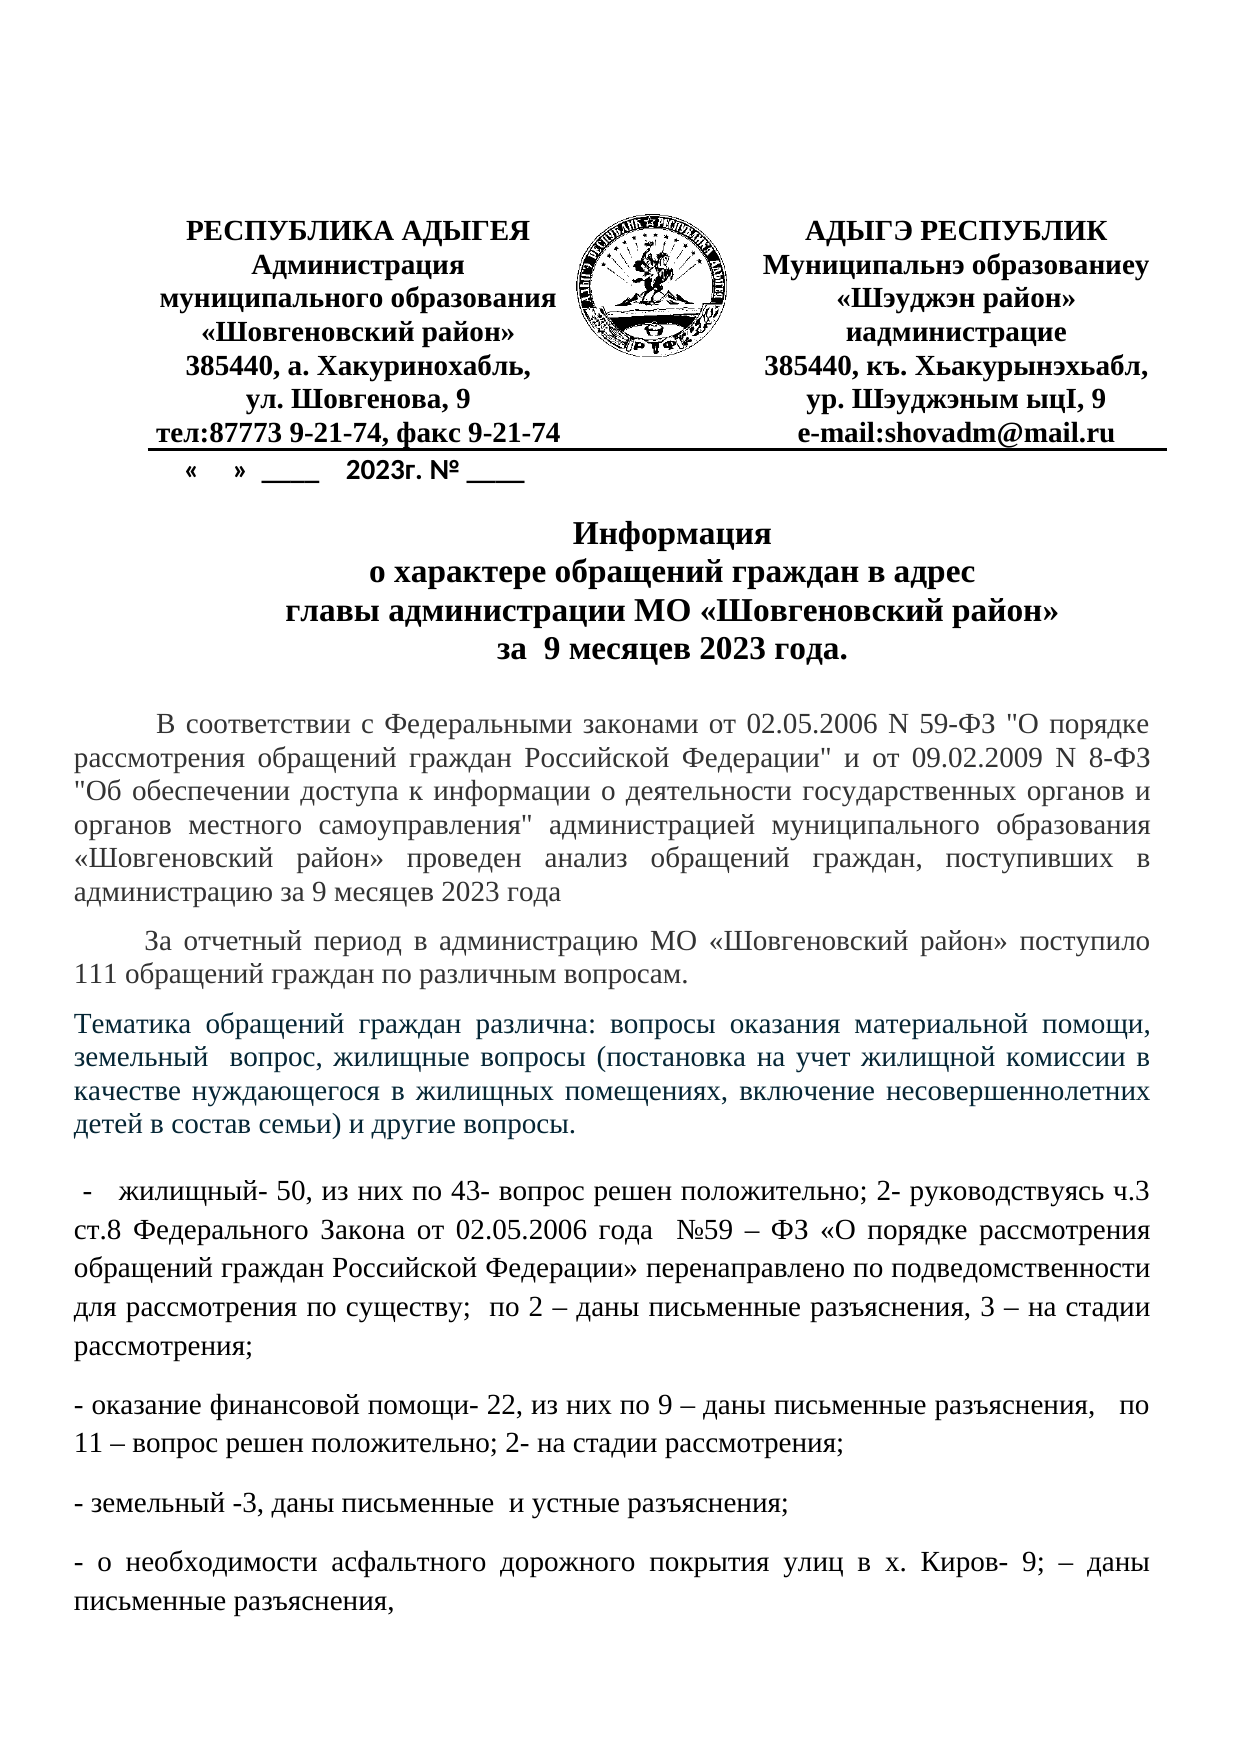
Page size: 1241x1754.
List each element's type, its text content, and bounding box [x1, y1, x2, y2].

text Информация [177, 513, 1152, 551]
text - оказание финансовой помощи- 22, из них по 9 – даны письменные разъяснения, по 11 – вопрос решен положительно; 2- на стадии рассмотрения; [74, 1387, 1152, 1459]
picture [575, 213, 729, 359]
table_header [568, 214, 746, 448]
text главы администрации МО «Шовгеновский район» [177, 590, 1152, 628]
text В соответствии с Федеральными законами от 02.05.2006 N 59-ФЗ "О порядке рассмотрения обращений граждан Российской Федерации" и от 09.02.2009 N 8-ФЗ "Об обеспечении доступа к информации о деятельности государственных органов и органов местного самоуправления" администрацией муниципального образования «Шовгеновский район» проведен анализ обращений граждан, поступивших в администрацию за 9 месяцев 2023 года [74, 706, 1152, 907]
text - о необходимости асфальтного дорожного покрытия улиц в х. Киров- 9; – даны письменные разъяснения, [74, 1544, 1152, 1616]
table_header АДЫГЭ РЕСПУБЛИК Муниципальнэ образованиеу «Шэуджэн район» иадминистрацие 385440, къ. Хьакурынэхьабл, ур. Шэуджэным ыцI, 9 e-mail:shovadm@mail.ru [746, 214, 1167, 448]
text - земельный -3, даны письменные и устные разъяснения; [74, 1485, 1152, 1518]
text За отчетный период в администрацию МО «Шовгеновский район» поступило 111 обращений граждан по различным вопросам. [74, 923, 1152, 990]
text о характере обращений граждан в адрес [177, 551, 1152, 590]
text « » ____ 2023г. № ____ [177, 451, 1152, 487]
text - жилищный- 50, из них по 43- вопрос решен положительно; 2- руководствуясь ч.3 ст.8 Федерального Закона от 02.05.2006 года №59 – ФЗ «О порядке рассмотрения обращений граждан Российской Федерации» перенаправлено по подведомственности для рассмотрения по существу; по 2 – даны письменные разъяснения, 3 – на стадии рассмотрения; [74, 1173, 1152, 1361]
text за 9 месяцев 2023 года. [177, 628, 1152, 666]
text Тематика обращений граждан различна: вопросы оказания материальной помощи, земельный вопрос, жилищные вопросы (постановка на учет жилищной комиссии в качестве нуждающегося в жилищных помещениях, включение несовершеннолетних детей в состав семьи) и другие вопросы. [74, 1006, 1152, 1140]
table_header РЕСПУБЛИКА АДЫГЕЯ Администрация муниципального образования «Шовгеновский район» 385440, а. Хакуринохабль, ул. Шовгенова, 9 тел:87773 9-21-74, факс 9-21-74 [148, 214, 568, 448]
